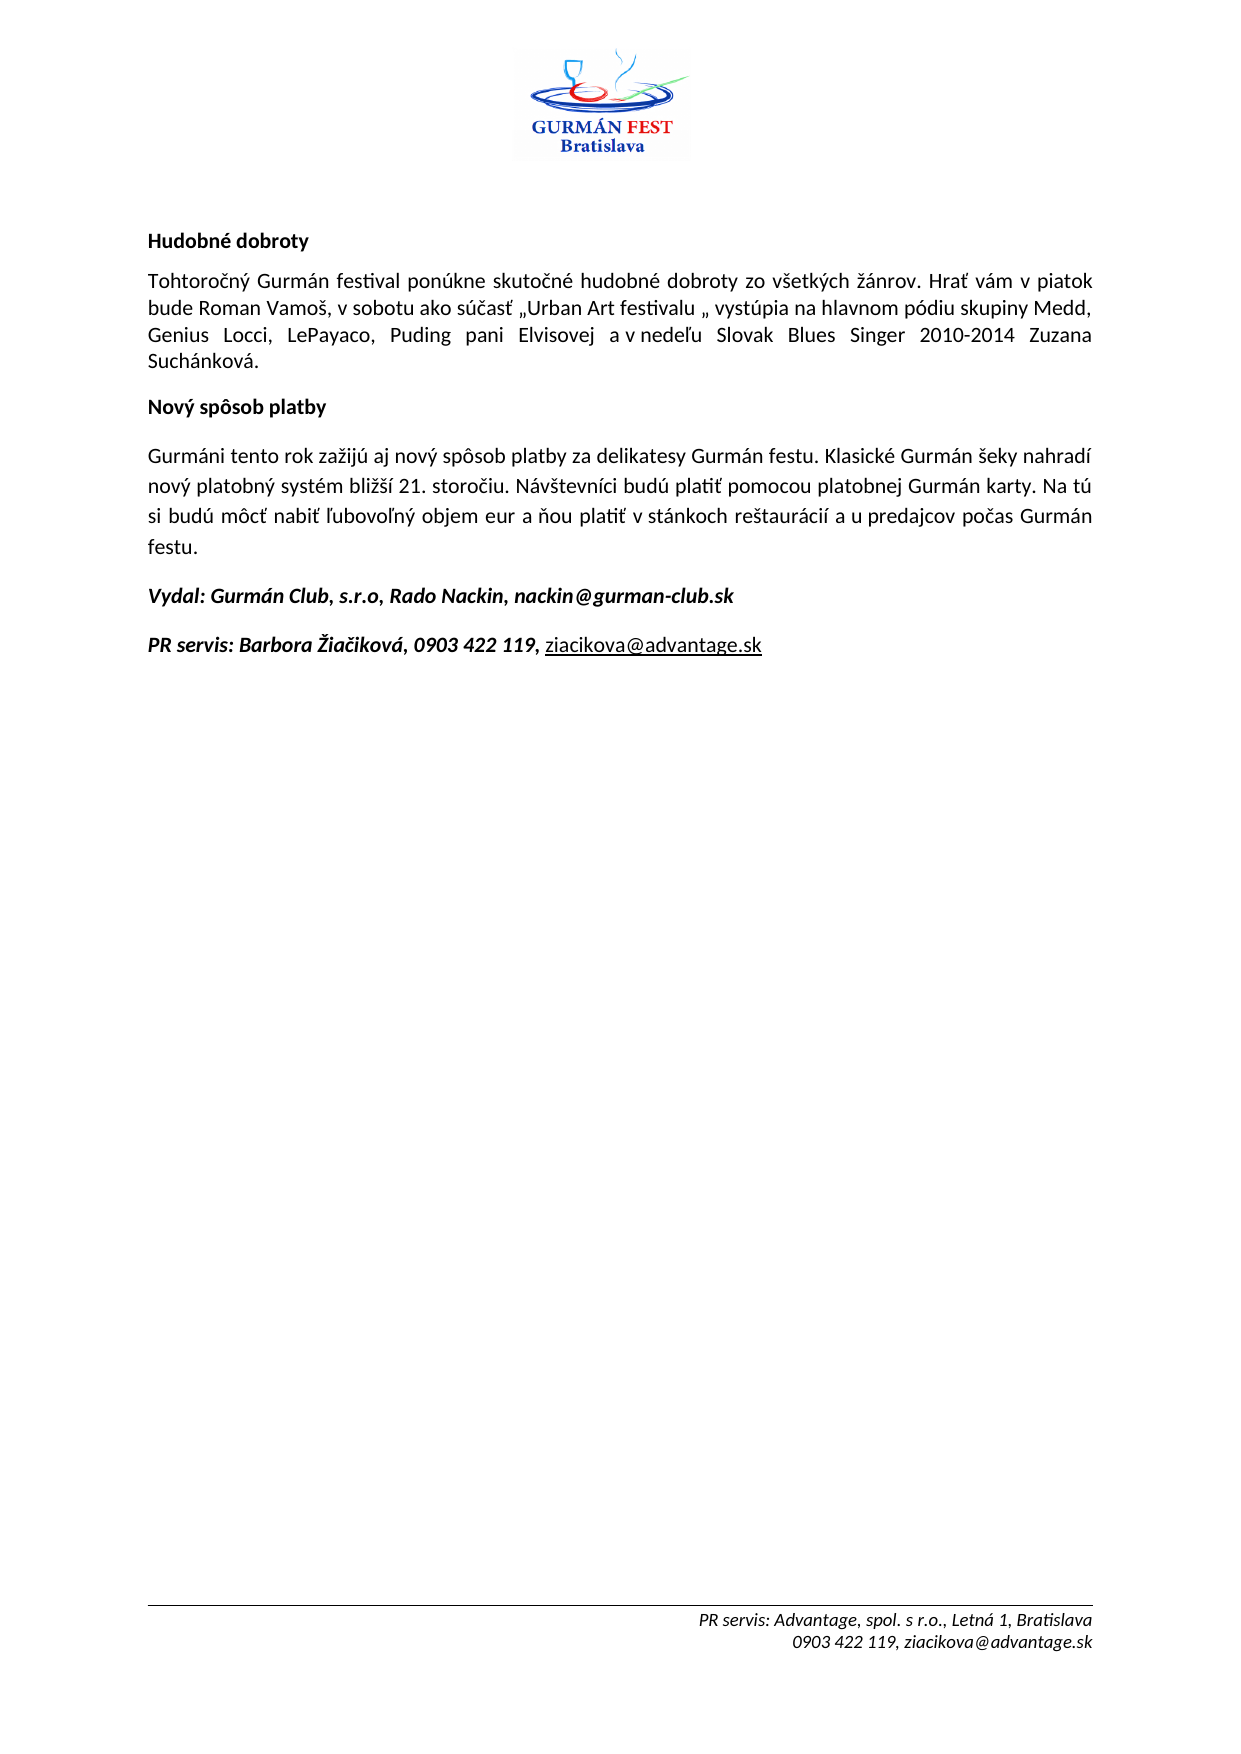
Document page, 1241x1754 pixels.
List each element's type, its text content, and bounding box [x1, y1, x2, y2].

text Nový spôsob platby [148, 393, 1093, 420]
text Tohtoročný Gurmán festival ponúkne skutočné hudobné dobroty zo všetkých žánrov. Hrať vám v piatok bude Roman Vamoš, v sobotu ako súčasť „Urban Art festivalu „ vystúpia na hlavnom pódiu skupiny Medd, Genius Locci, LePayaco, Puding pani Elvisovej a v nedeľu Slovak Blues Singer 2010-2014 Zuzana Suchánková. [148, 268, 1093, 374]
text PR servis: Barbora Žiačiková, 0903 422 119, ziacikova@advantage.sk [148, 631, 1093, 658]
picture [512, 47, 691, 161]
text Vydal: Gurmán Club, s.r.o, Rado Nackin, nackin@gurman-club.sk [148, 582, 1093, 609]
text Gurmáni tento rok zažijú aj nový spôsob platby za delikatesy Gurmán festu. Klasické Gurmán šeky nahradí nový platobný systém bližší 21. storočiu. Návštevníci budú platiť pomocou platobnej Gurmán karty. Na tú si budú môcť nabiť ľubovoľný objem eur a ňou platiť v stánkoch reštaurácií a u predajcov počas Gurmán festu. [148, 442, 1093, 560]
text Hudobné dobroty [148, 228, 1093, 254]
